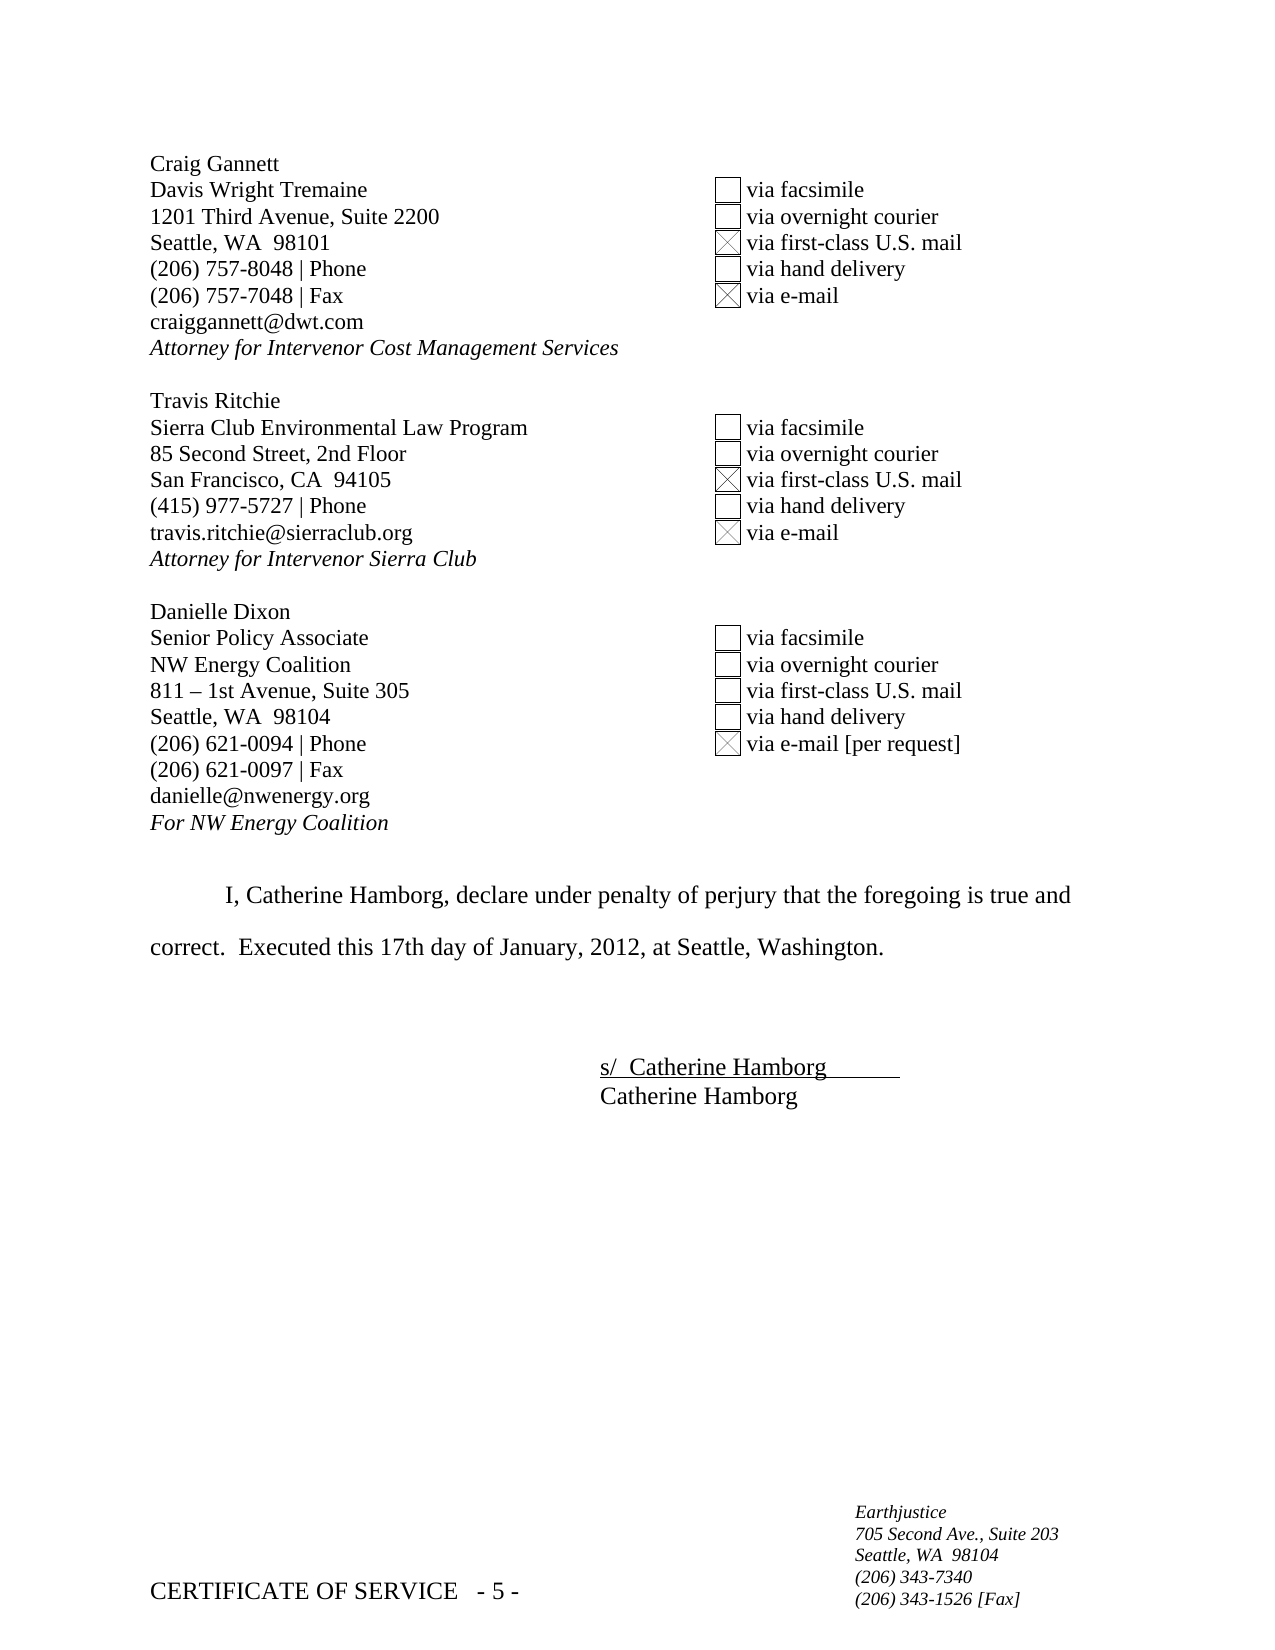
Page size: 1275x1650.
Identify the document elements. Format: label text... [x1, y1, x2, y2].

table_cell Danielle Dixon Senior Policy Associate NW Energy Coalition 811 – 1st Avenue, Suite 305 Seattle, WA 98104 (206) 621-0094 | Phone (206) 621-0097 | Fax danielle@nwenergy.org For NW Energy Coalition [139, 598, 703, 862]
table_cell via facsimile via overnight courier via first-class mail via hand delivery via e-mail [703, 387, 1136, 598]
text I, Catherine Hamborg, declare under penalty of perjury that the foregoing is true and correct. Executed this 17th day of January, 2012, at Seattle, Washington. [150, 862, 1125, 966]
text s/ Catherine Hamborg [600, 1052, 1125, 1081]
table_cell via facsimile via overnight courier via first-class mail via hand delivery via e-mail [per request] [703, 598, 1136, 862]
text Catherine Hamborg [600, 1081, 1125, 1109]
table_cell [703, 150, 1136, 387]
table_cell Craig Gannett Davis Wright Tremaine 1201 Third Avenue, Suite 2200 Seattle, WA 98101 (206) 757-8048 | Phone (206) 757-7048 | Fax craiggannett@dwt.com Attorney for Intervenor Cost Management Services [139, 150, 703, 387]
table_cell Travis Ritchie Sierra Club Environmental Law Program 85 Second Street, 2nd Floor San Francisco, CA 94105 (415) 977-5727 | Phone travis.ritchie@sierraclub.org Attorney for Intervenor Sierra Club [139, 387, 703, 598]
